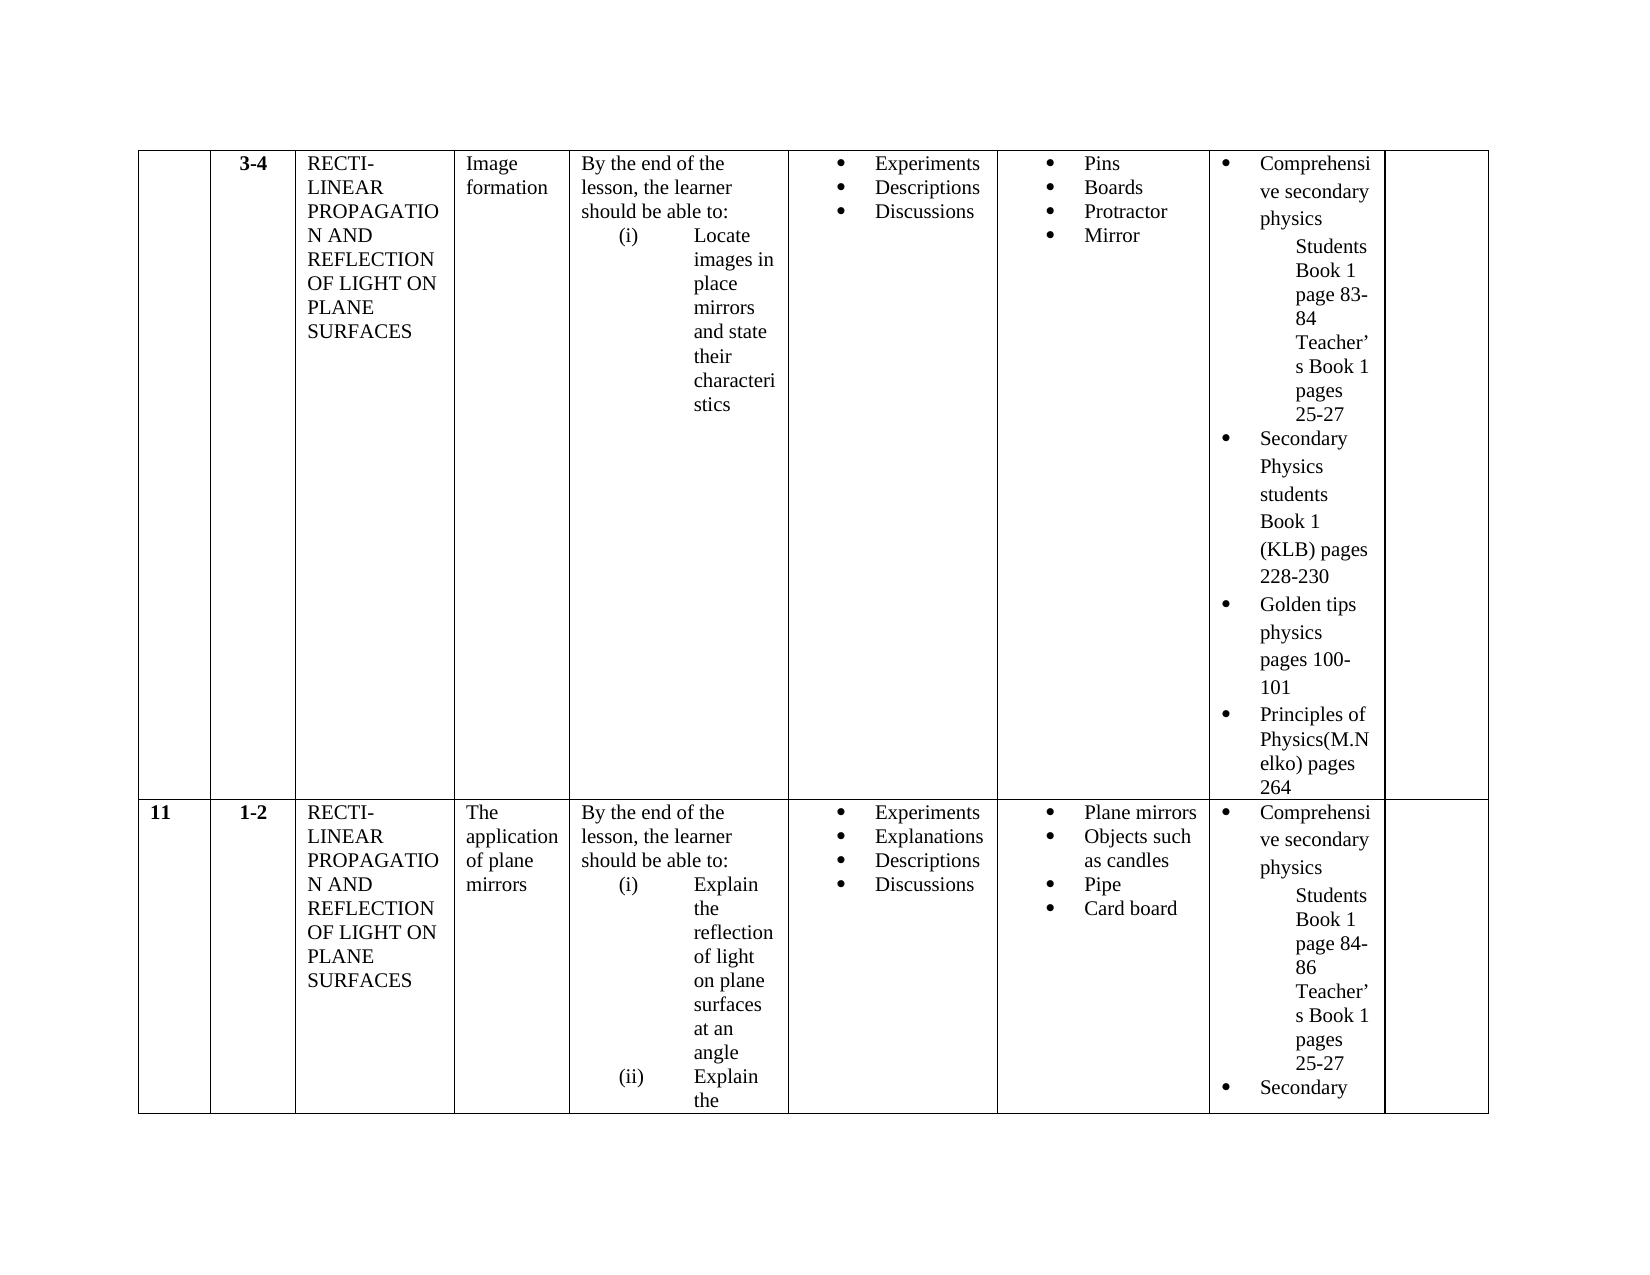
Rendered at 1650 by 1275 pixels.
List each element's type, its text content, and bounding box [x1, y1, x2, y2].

table_cell Image formation [455, 151, 569, 799]
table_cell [455, 800, 569, 1112]
table_cell [1386, 800, 1488, 1112]
table_cell Comprehensive secondary physics Students Book 1 page 83-84 Teacher’s Book 1 pages 25-27 Secondary Physics students Book 1 (KLB) pages 228-230 Golden tips physics pages 100-101 Principles of Physics(M.Nelko) pages 264 [1210, 151, 1384, 799]
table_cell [296, 151, 454, 799]
table_cell [139, 151, 210, 799]
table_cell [789, 800, 997, 1112]
table_cell 1-2 [211, 800, 295, 1112]
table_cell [570, 800, 788, 1112]
table_cell By the end of the lesson, the learner should be able to: Locate images in place mirrors and state their characteristics [570, 151, 788, 799]
table_cell [1386, 151, 1488, 799]
table_cell Pins Boards Protractor Mirror [998, 151, 1209, 799]
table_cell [296, 800, 454, 1112]
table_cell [1210, 800, 1384, 1112]
table_cell 3-4 [211, 151, 295, 799]
table_cell 11 [139, 800, 210, 1112]
table_cell Experiments Descriptions Discussions [789, 151, 997, 799]
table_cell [998, 800, 1209, 1112]
